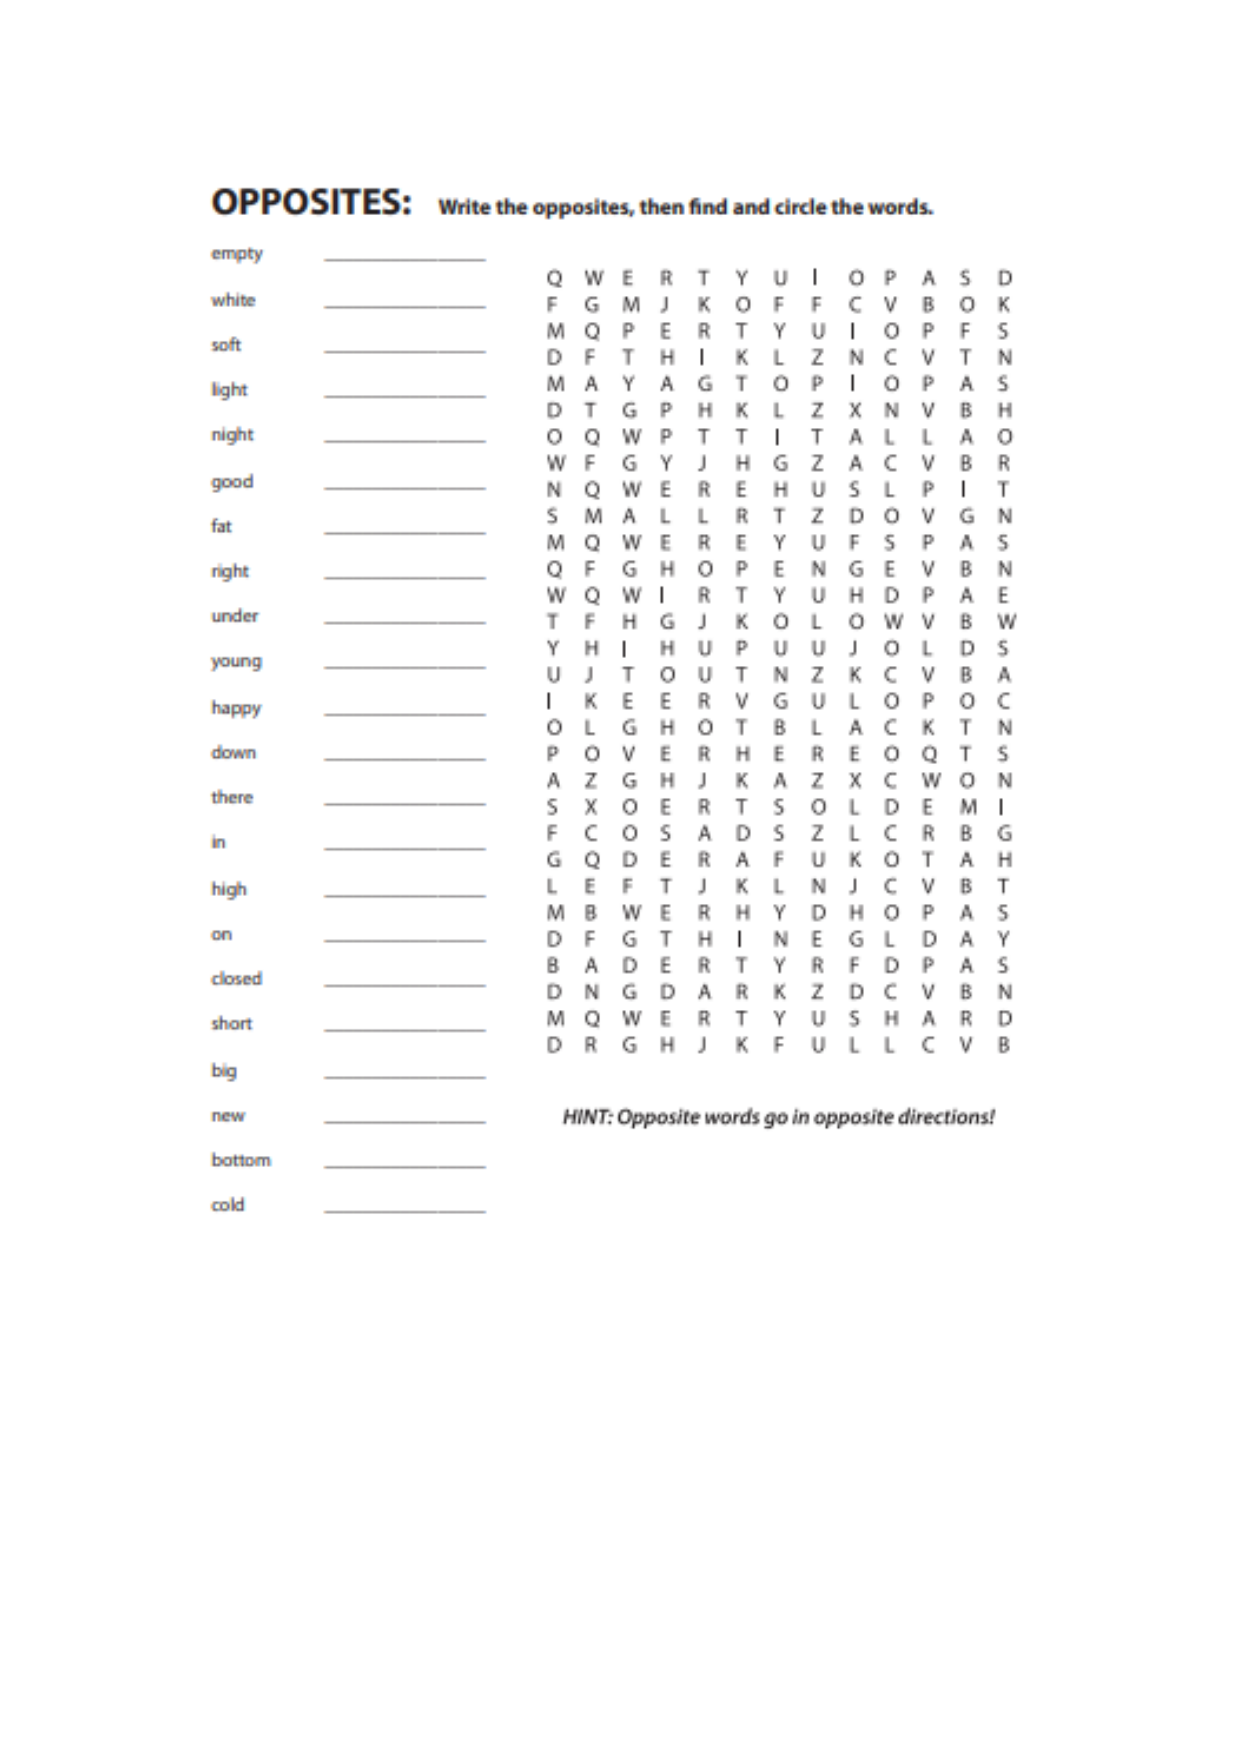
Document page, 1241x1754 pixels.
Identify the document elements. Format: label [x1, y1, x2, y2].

picture [150, 150, 1043, 1247]
